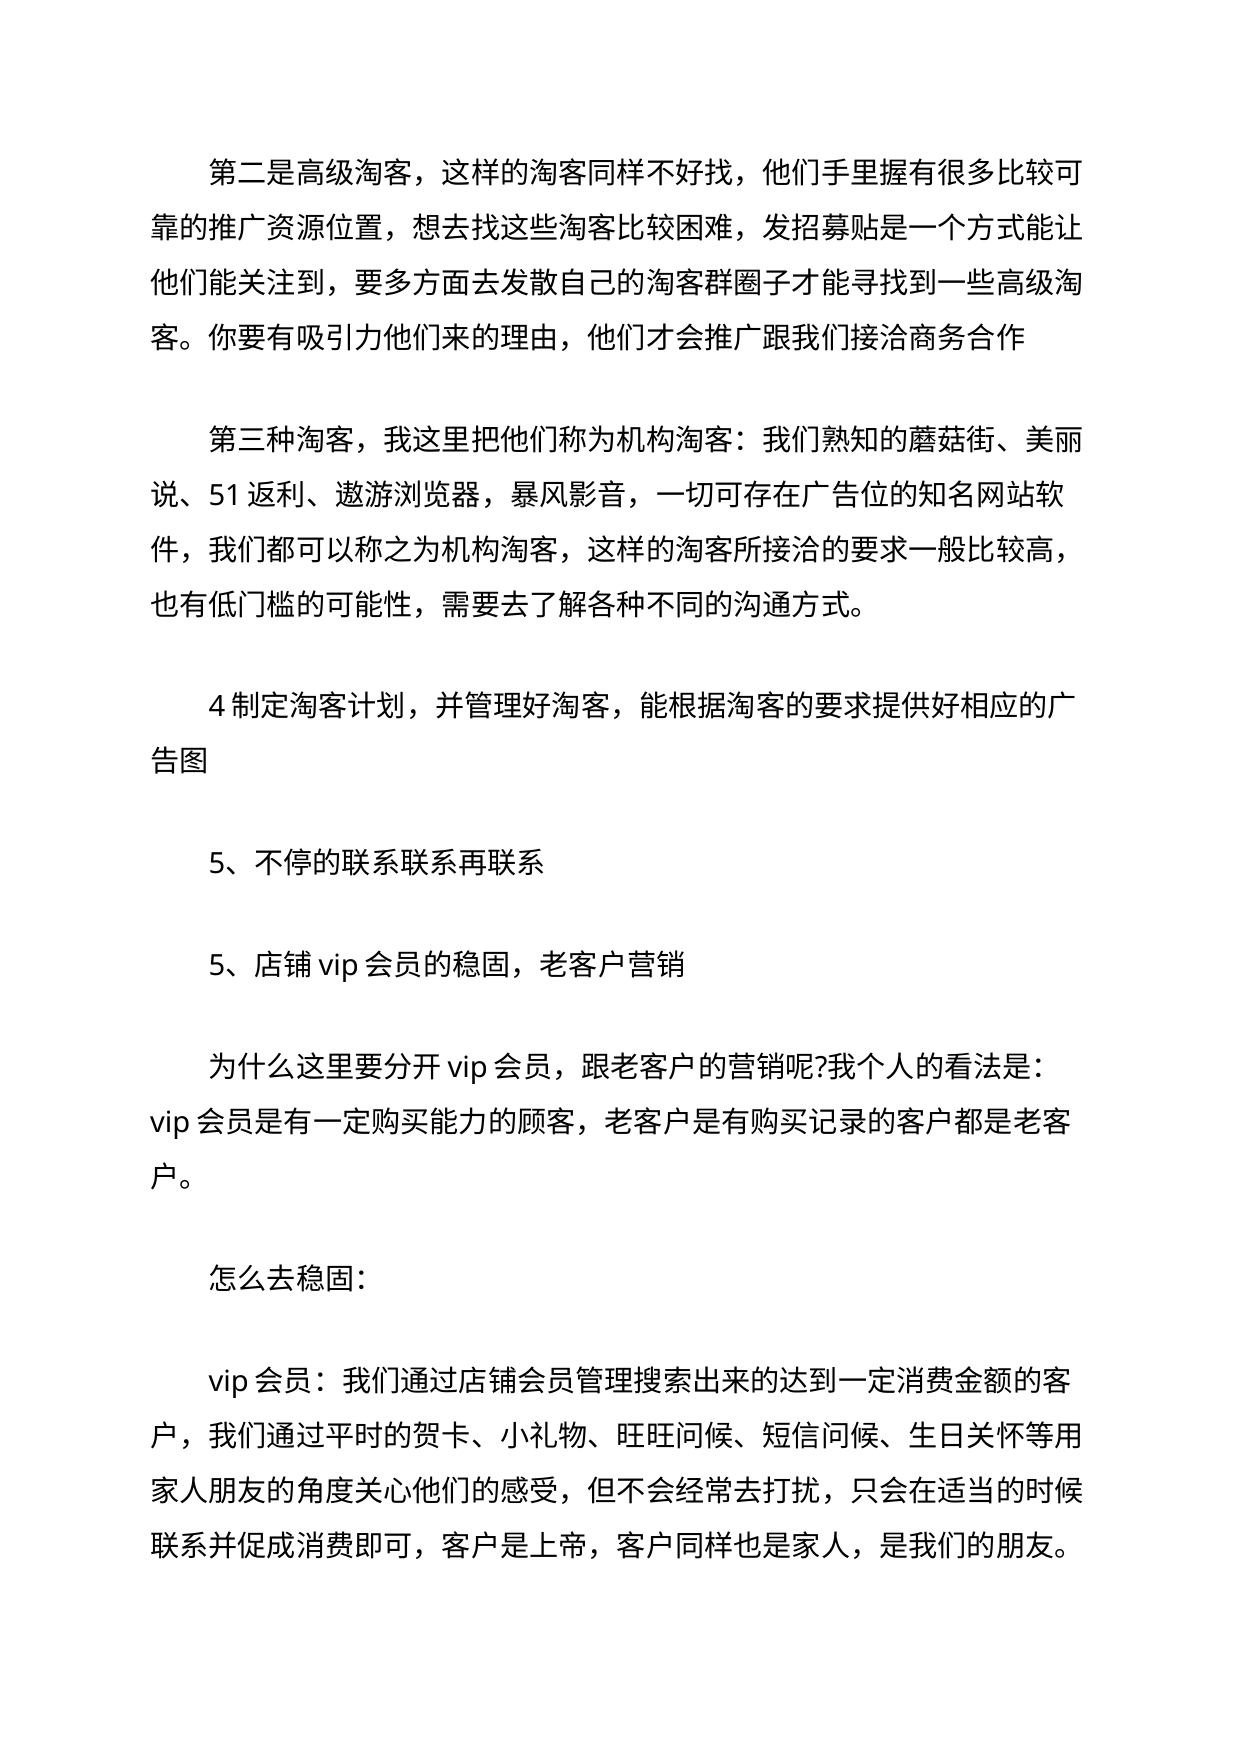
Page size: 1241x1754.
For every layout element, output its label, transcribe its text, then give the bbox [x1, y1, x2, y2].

text 第二是高级淘客，这样的淘客同样不好找，他们手里握有很多比较可靠的推广资源位置，想去找这些淘客比较困难，发招募贴是一个方式能让他们能关注到，要多方面去发散自己的淘客群圈子才能寻找到一些高级淘客。你要有吸引力他们来的理由，他们才会推广跟我们接洽商务合作 [150, 150, 1090, 357]
text 5、不停的联系联系再联系 [150, 840, 1090, 882]
text 第三种淘客，我这里把他们称为机构淘客：我们熟知的蘑菇街、美丽说、51返利、遨游浏览器，暴风影音，一切可存在广告位的知名网站软件，我们都可以称之为机构淘客，这样的淘客所接洽的要求一般比较高，也有低门槛的可能性，需要去了解各种不同的沟通方式。 [150, 416, 1090, 623]
text 怎么去稳固： [150, 1256, 1090, 1298]
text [150, 1357, 1090, 1564]
text 4制定淘客计划，并管理好淘客，能根据淘客的要求提供好相应的广告图 [150, 683, 1090, 780]
text 5、店铺vip会员的稳固，老客户营销 [150, 942, 1090, 984]
text 为什么这里要分开vip会员，跟老客户的营销呢?我个人的看法是：vip会员是有一定购买能力的顾客，老客户是有购买记录的客户都是老客户。 [150, 1044, 1090, 1196]
